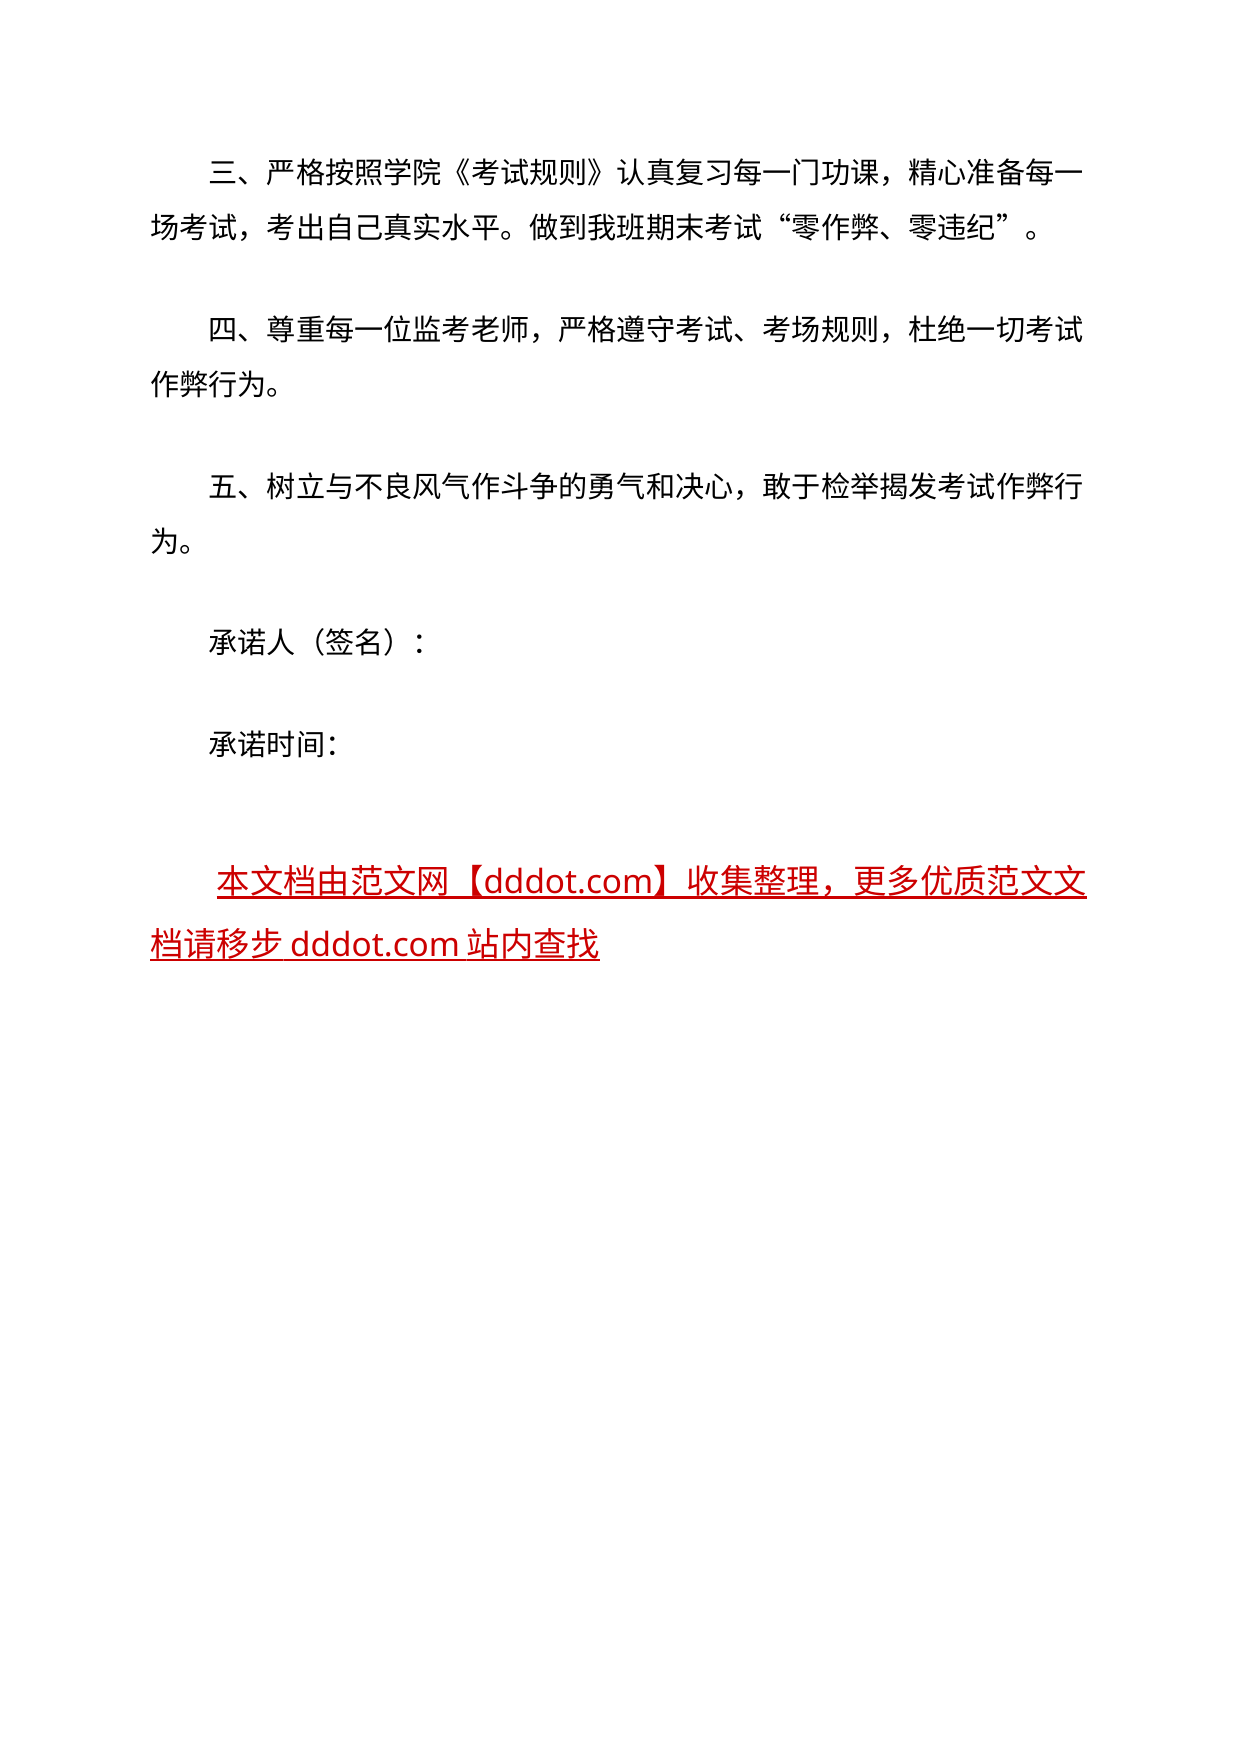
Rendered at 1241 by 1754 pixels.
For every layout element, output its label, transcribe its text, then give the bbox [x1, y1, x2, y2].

text 四、尊重每一位监考老师，严格遵守考试、考场规则，杜绝一切考试作弊行为。 [150, 307, 1090, 404]
text 三、严格按照学院《考试规则》认真复习每一门功课，精心准备每一场考试，考出自己真实水平。做到我班期末考试“零作弊、零违纪”。 [150, 150, 1090, 247]
text 本文档由范文网【dddot.com】收集整理，更多优质范文文档请移步dddot.com站内查找 [150, 855, 1090, 966]
text 五、树立与不良风气作斗争的勇气和决心，敢于检举揭发考试作弊行为。 [150, 463, 1090, 561]
text 承诺人（签名）： [150, 620, 1090, 662]
text 承诺时间： [150, 722, 1090, 764]
